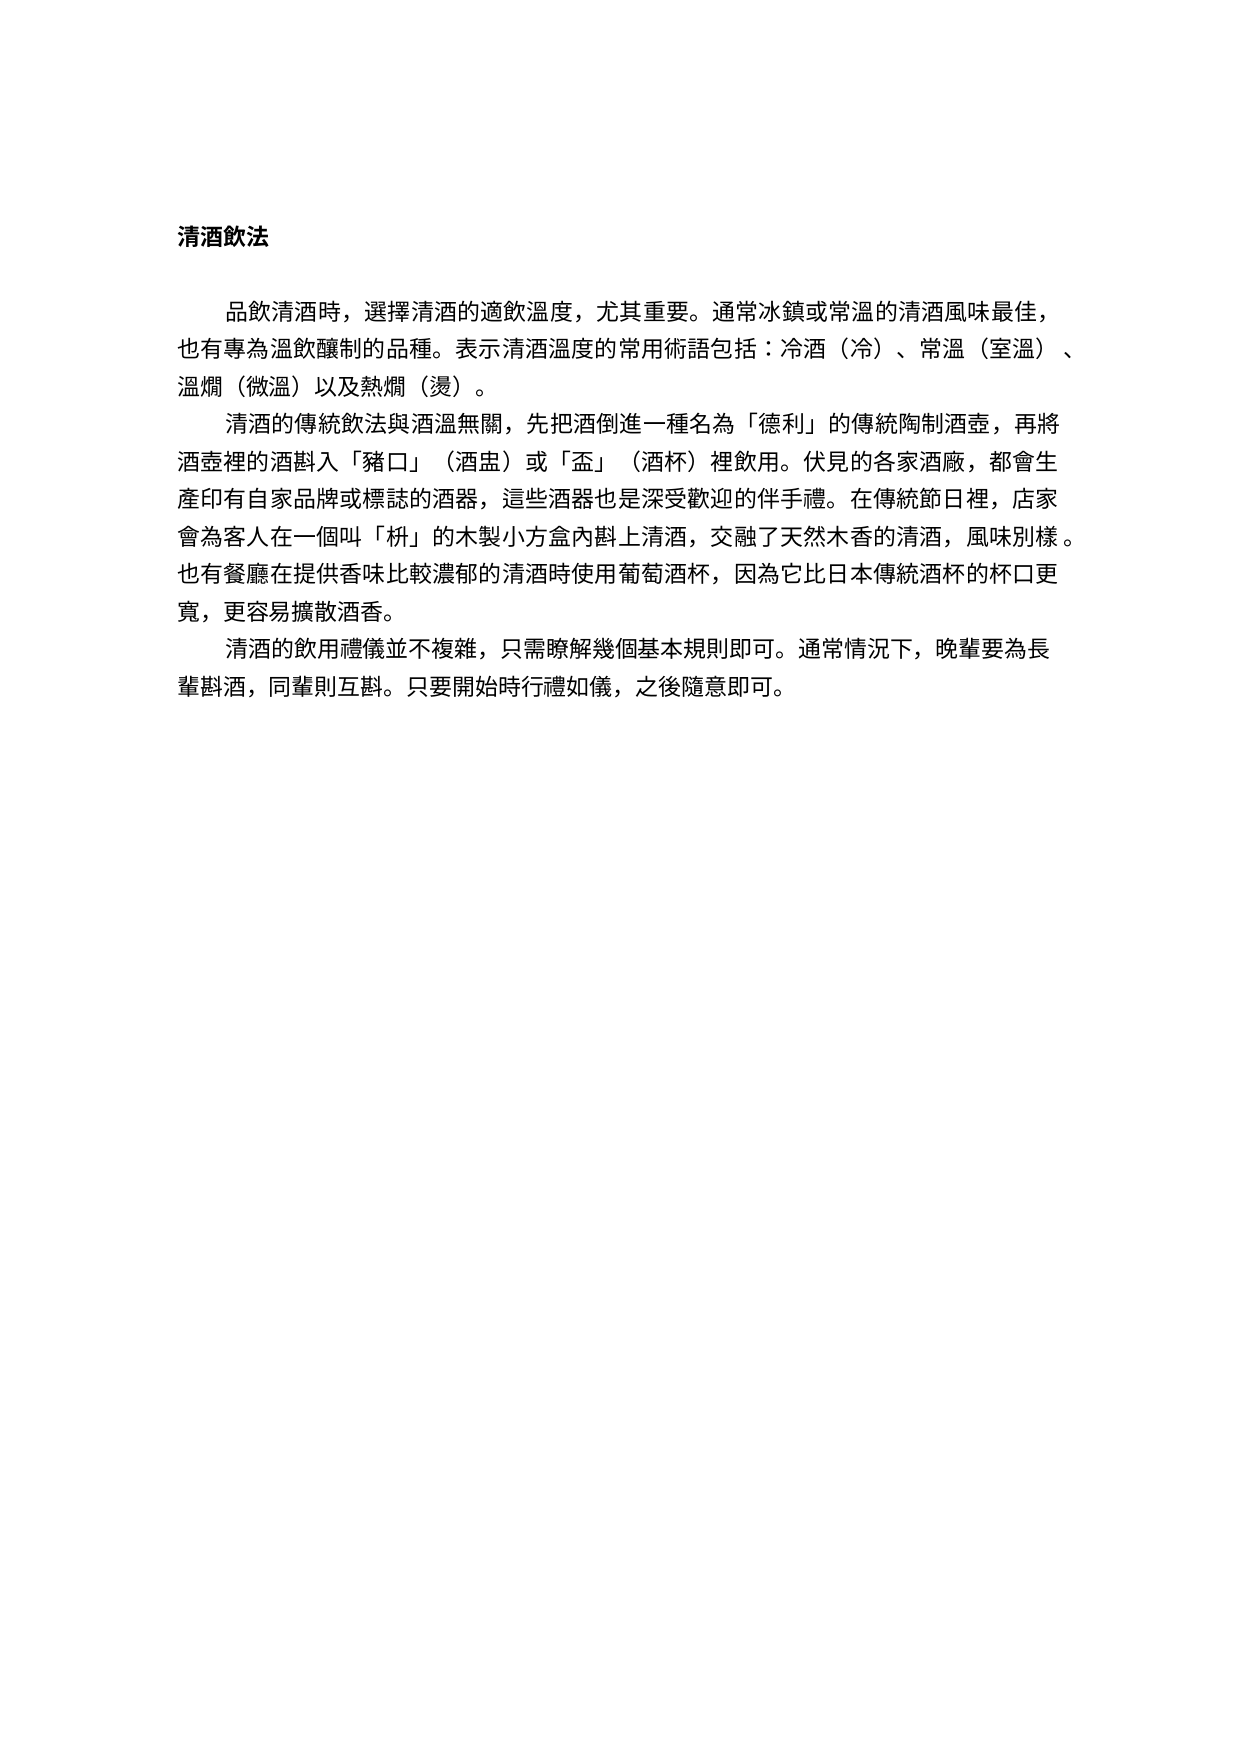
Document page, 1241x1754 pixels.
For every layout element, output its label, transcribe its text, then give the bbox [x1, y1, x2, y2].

text 清酒的傳統飲法與酒溫無關，先把酒倒進一種名為「德利」的傳統陶制酒壺，再將酒壺裡的酒斟入「豬口」（酒盅）或「盃」（酒杯）裡飲用。伏見的各家酒廠，都會生產印有自家品牌或標誌的酒器，這些酒器也是深受歡迎的伴手禮。在傳統節日裡，店家會為客人在一個叫「枡」的木製小方盒內斟上清酒，交融了天然木香的清酒，風味別樣。也有餐廳在提供香味比較濃郁的清酒時使用葡萄酒杯，因為它比日本傳統酒杯的杯口更寬，更容易擴散酒香。 [177, 404, 1063, 629]
text 品飲清酒時，選擇清酒的適飲溫度，尤其重要。通常冰鎮或常溫的清酒風味最佳，也有專為溫飲釀制的品種。表示清酒溫度的常用術語包括：冷酒（冷）、常溫（室溫）、溫燗（微溫）以及熱燗（燙）。 [177, 292, 1063, 404]
text 清酒飲法 [177, 217, 1063, 254]
text 清酒的飲用禮儀並不複雜，只需瞭解幾個基本規則即可。通常情況下，晚輩要為長輩斟酒，同輩則互斟。只要開始時行禮如儀，之後隨意即可。 [177, 629, 1063, 704]
